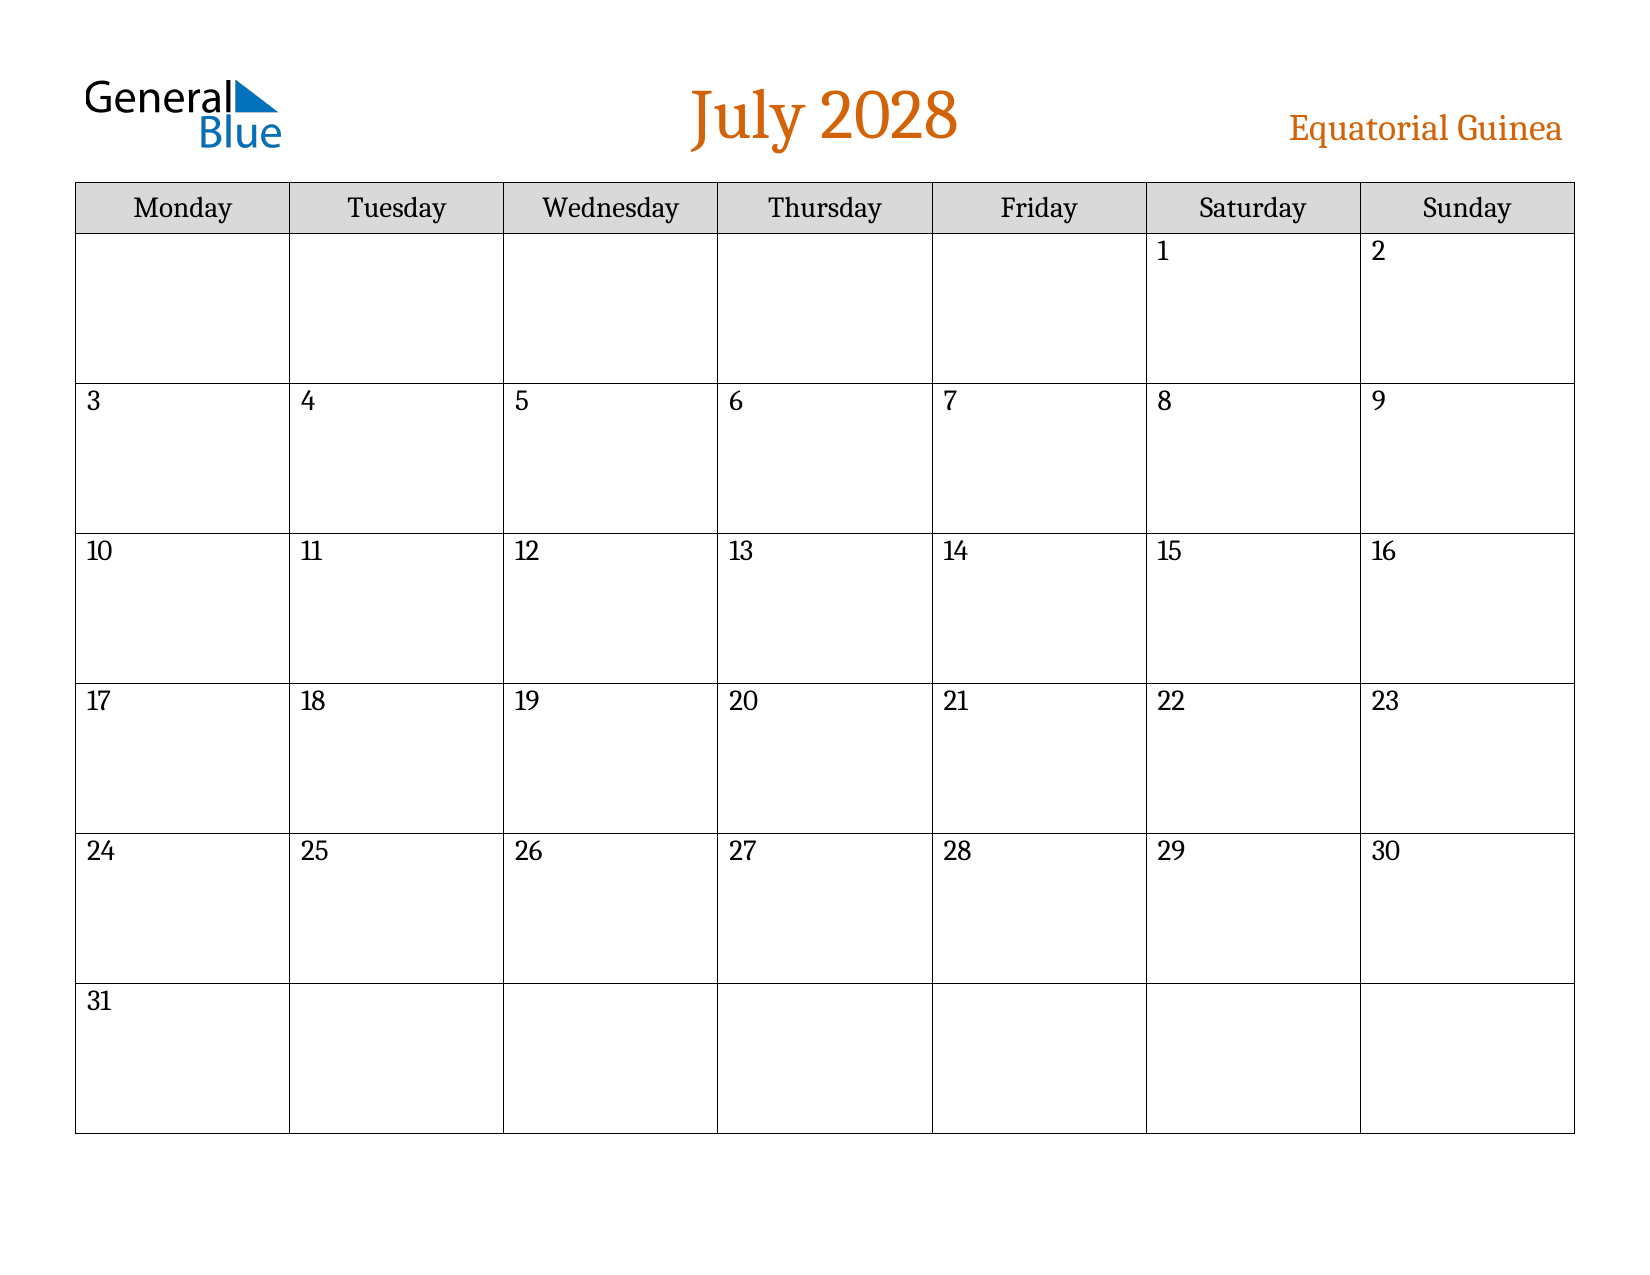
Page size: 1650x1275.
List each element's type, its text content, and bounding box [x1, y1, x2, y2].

table_cell [76, 420, 289, 533]
table_cell [1147, 270, 1360, 383]
table_cell [504, 1020, 717, 1133]
table_cell [718, 234, 932, 270]
table_cell 24 [76, 834, 289, 870]
table_cell [933, 570, 1146, 683]
table_cell 21 [933, 684, 1146, 720]
table_cell 16 [1361, 534, 1574, 570]
table_cell 7 [933, 384, 1146, 420]
table_cell [1361, 1020, 1574, 1133]
table_cell [1361, 420, 1574, 533]
table_cell [290, 1020, 503, 1133]
table_cell 13 [718, 534, 932, 570]
table_cell [290, 984, 503, 1020]
table_cell 29 [1147, 834, 1360, 870]
table_cell 2 [1361, 234, 1574, 270]
table_cell 3 [76, 384, 289, 420]
table_cell 1 [1147, 234, 1360, 270]
table_cell [504, 870, 717, 983]
table_cell 28 [933, 834, 1146, 870]
table_cell [1147, 1020, 1360, 1133]
table_cell 27 [718, 834, 932, 870]
table_cell [933, 720, 1146, 833]
table_cell Friday [933, 183, 1146, 233]
table_cell [1361, 720, 1574, 833]
table_cell [76, 570, 289, 683]
table_cell [1361, 870, 1574, 983]
table_header Equatorial Guinea [1146, 75, 1574, 182]
table_cell [1361, 570, 1574, 683]
table_cell [76, 270, 289, 383]
table_cell [290, 270, 503, 383]
table_cell 14 [933, 534, 1146, 570]
table_cell [1147, 570, 1360, 683]
table_cell [76, 870, 289, 983]
table_cell 22 [1147, 684, 1360, 720]
table_cell [933, 420, 1146, 533]
table_cell Tuesday [290, 183, 503, 233]
table_cell [290, 570, 503, 683]
table_cell [933, 984, 1146, 1020]
table_cell [76, 1020, 289, 1133]
table_cell Saturday [1147, 183, 1360, 233]
table_cell 30 [1361, 834, 1574, 870]
table_cell [1361, 270, 1574, 383]
table_cell 4 [290, 384, 503, 420]
table_cell Sunday [1361, 183, 1574, 233]
table_header [76, 75, 503, 182]
table_cell [504, 270, 717, 383]
table_cell [290, 870, 503, 983]
table_cell [504, 570, 717, 683]
table_cell [933, 270, 1146, 383]
table_cell 26 [504, 834, 717, 870]
table_cell [1147, 420, 1360, 533]
table_cell 17 [76, 684, 289, 720]
table_cell 12 [504, 534, 717, 570]
table_cell [718, 984, 932, 1020]
table_cell [1361, 984, 1574, 1020]
table_cell 10 [76, 534, 289, 570]
table_cell 15 [1147, 534, 1360, 570]
table_cell 31 [76, 984, 289, 1020]
table_cell Wednesday [504, 183, 717, 233]
table_cell [718, 570, 932, 683]
table_cell [1147, 870, 1360, 983]
picture [86, 80, 281, 148]
table_cell [76, 234, 289, 270]
table_cell 19 [504, 684, 717, 720]
table_header July 2028 [504, 75, 1146, 182]
table_cell 18 [290, 684, 503, 720]
table_cell [290, 720, 503, 833]
table_cell 11 [290, 534, 503, 570]
table_cell Thursday [718, 183, 932, 233]
table_cell Monday [76, 183, 289, 233]
table_cell 9 [1361, 384, 1574, 420]
table_cell 20 [718, 684, 932, 720]
table_cell 23 [1361, 684, 1574, 720]
table_cell [1147, 984, 1360, 1020]
table_cell 5 [504, 384, 717, 420]
table_cell 25 [290, 834, 503, 870]
table_cell [718, 420, 932, 533]
table_cell [933, 1020, 1146, 1133]
table_cell [718, 270, 932, 383]
table_cell 6 [718, 384, 932, 420]
table_cell [504, 234, 717, 270]
table_cell [933, 234, 1146, 270]
table_cell [933, 870, 1146, 983]
table_cell [76, 720, 289, 833]
table_cell [1147, 720, 1360, 833]
table_cell [718, 1020, 932, 1133]
table_cell 8 [1147, 384, 1360, 420]
table_cell [290, 234, 503, 270]
table_cell [290, 420, 503, 533]
table_cell [504, 420, 717, 533]
table_cell [718, 870, 932, 983]
table_cell [504, 984, 717, 1020]
table_cell [718, 720, 932, 833]
table_cell [504, 720, 717, 833]
